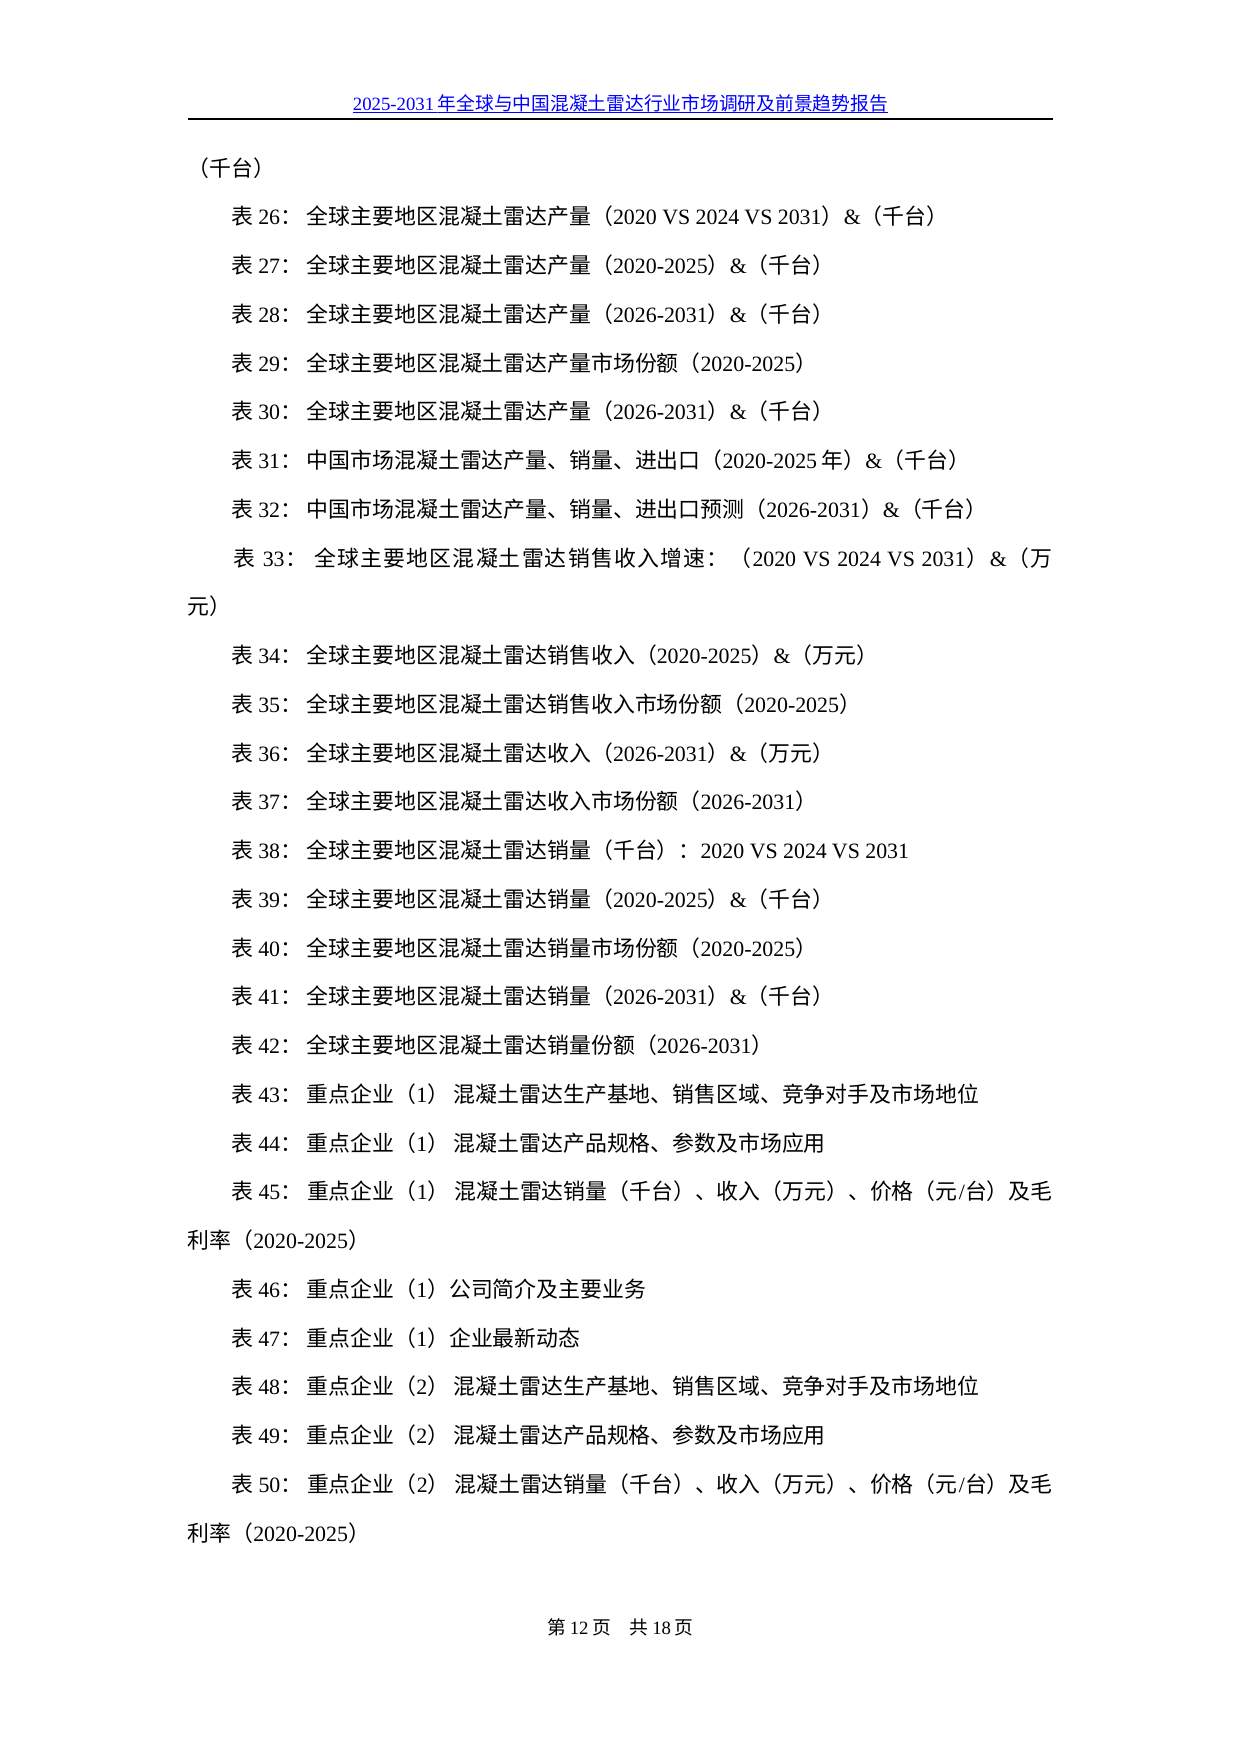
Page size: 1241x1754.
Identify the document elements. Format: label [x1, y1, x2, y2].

text [187, 150, 1053, 1548]
